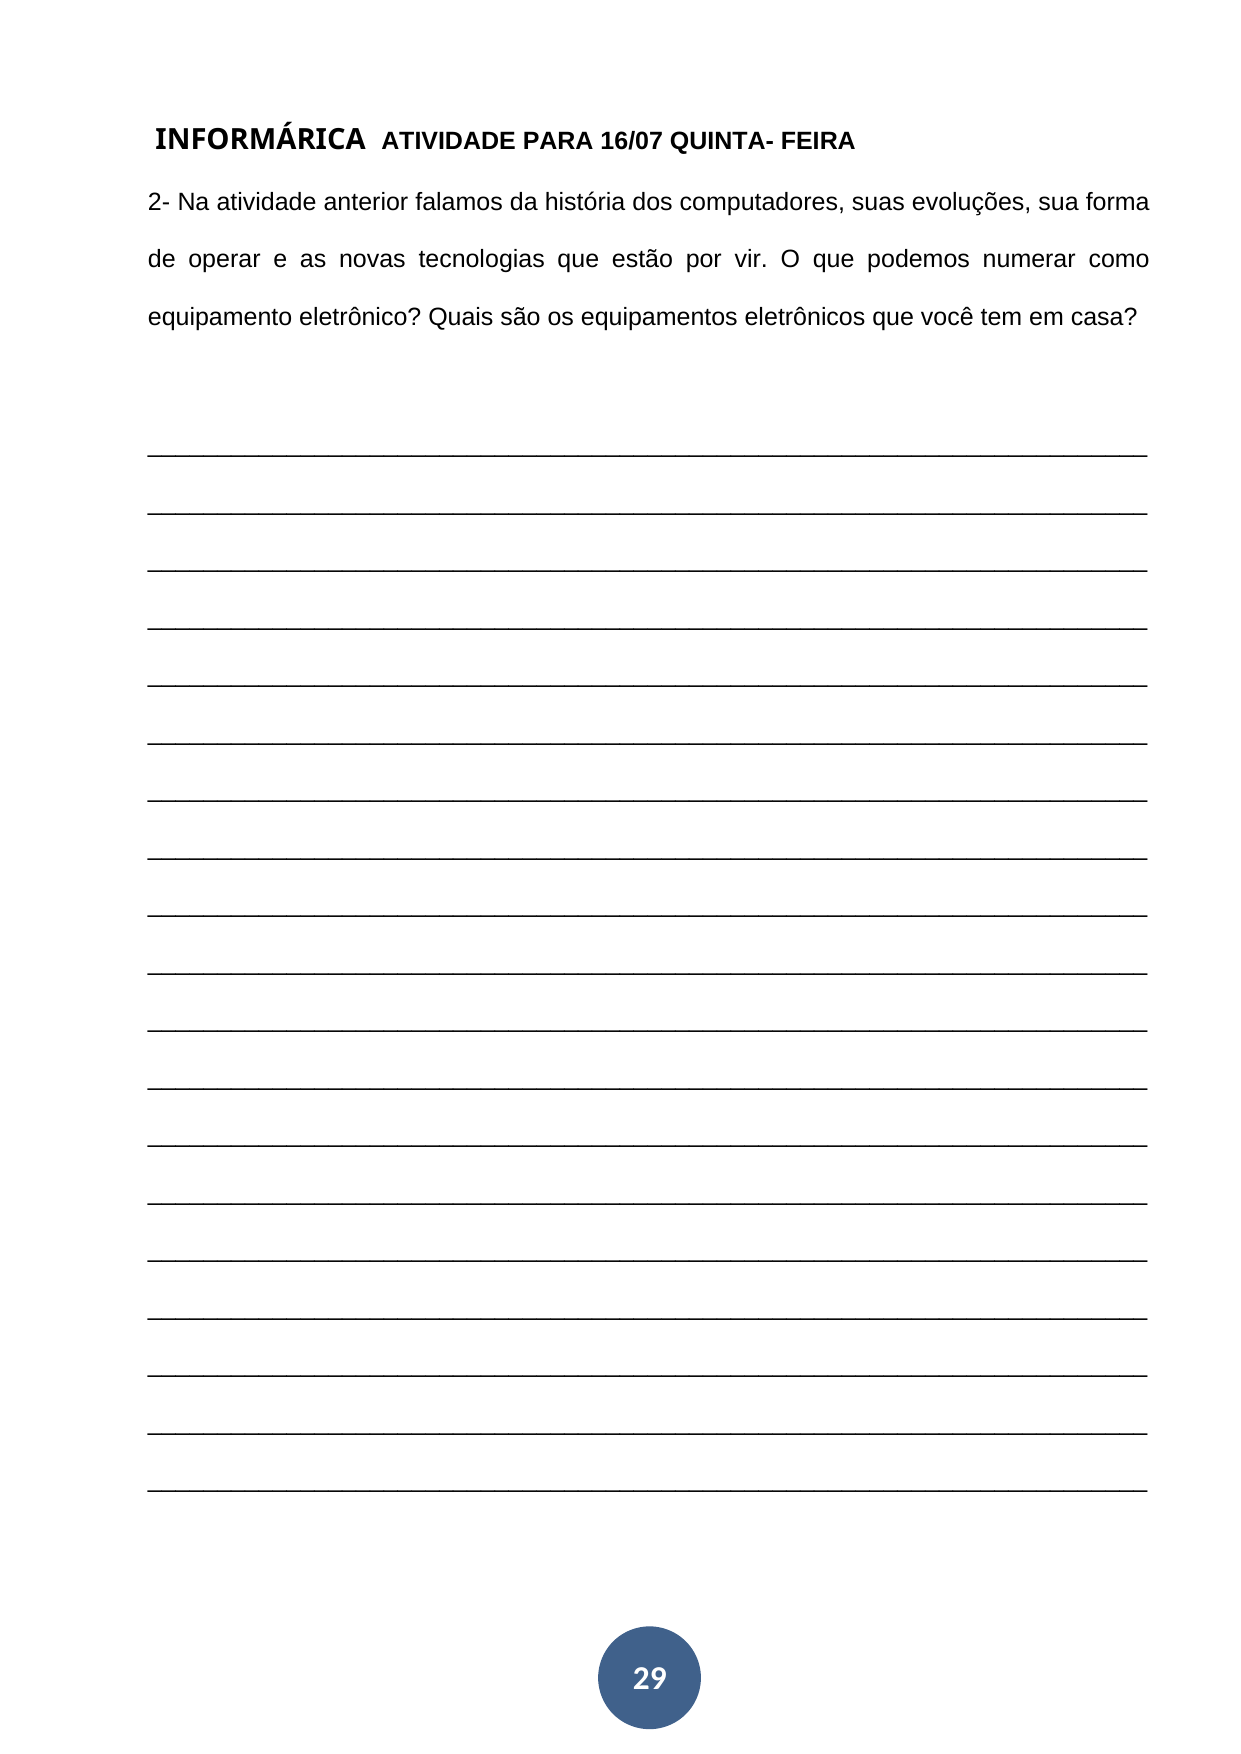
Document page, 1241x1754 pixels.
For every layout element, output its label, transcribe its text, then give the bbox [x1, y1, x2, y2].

text INFORMÁRICA ATIVIDADE PARA 16/07 QUINTA- FEIRA [148, 118, 1152, 158]
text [148, 429, 1152, 1493]
list Na atividade anterior falamos da história dos computadores, suas evoluções, sua forma de operar e as novas tecnologias que estão por vir. O que podemos numerar como equipamento eletrônico? Quais são os equipamentos eletrônicos que você tem em casa? [148, 187, 1152, 330]
